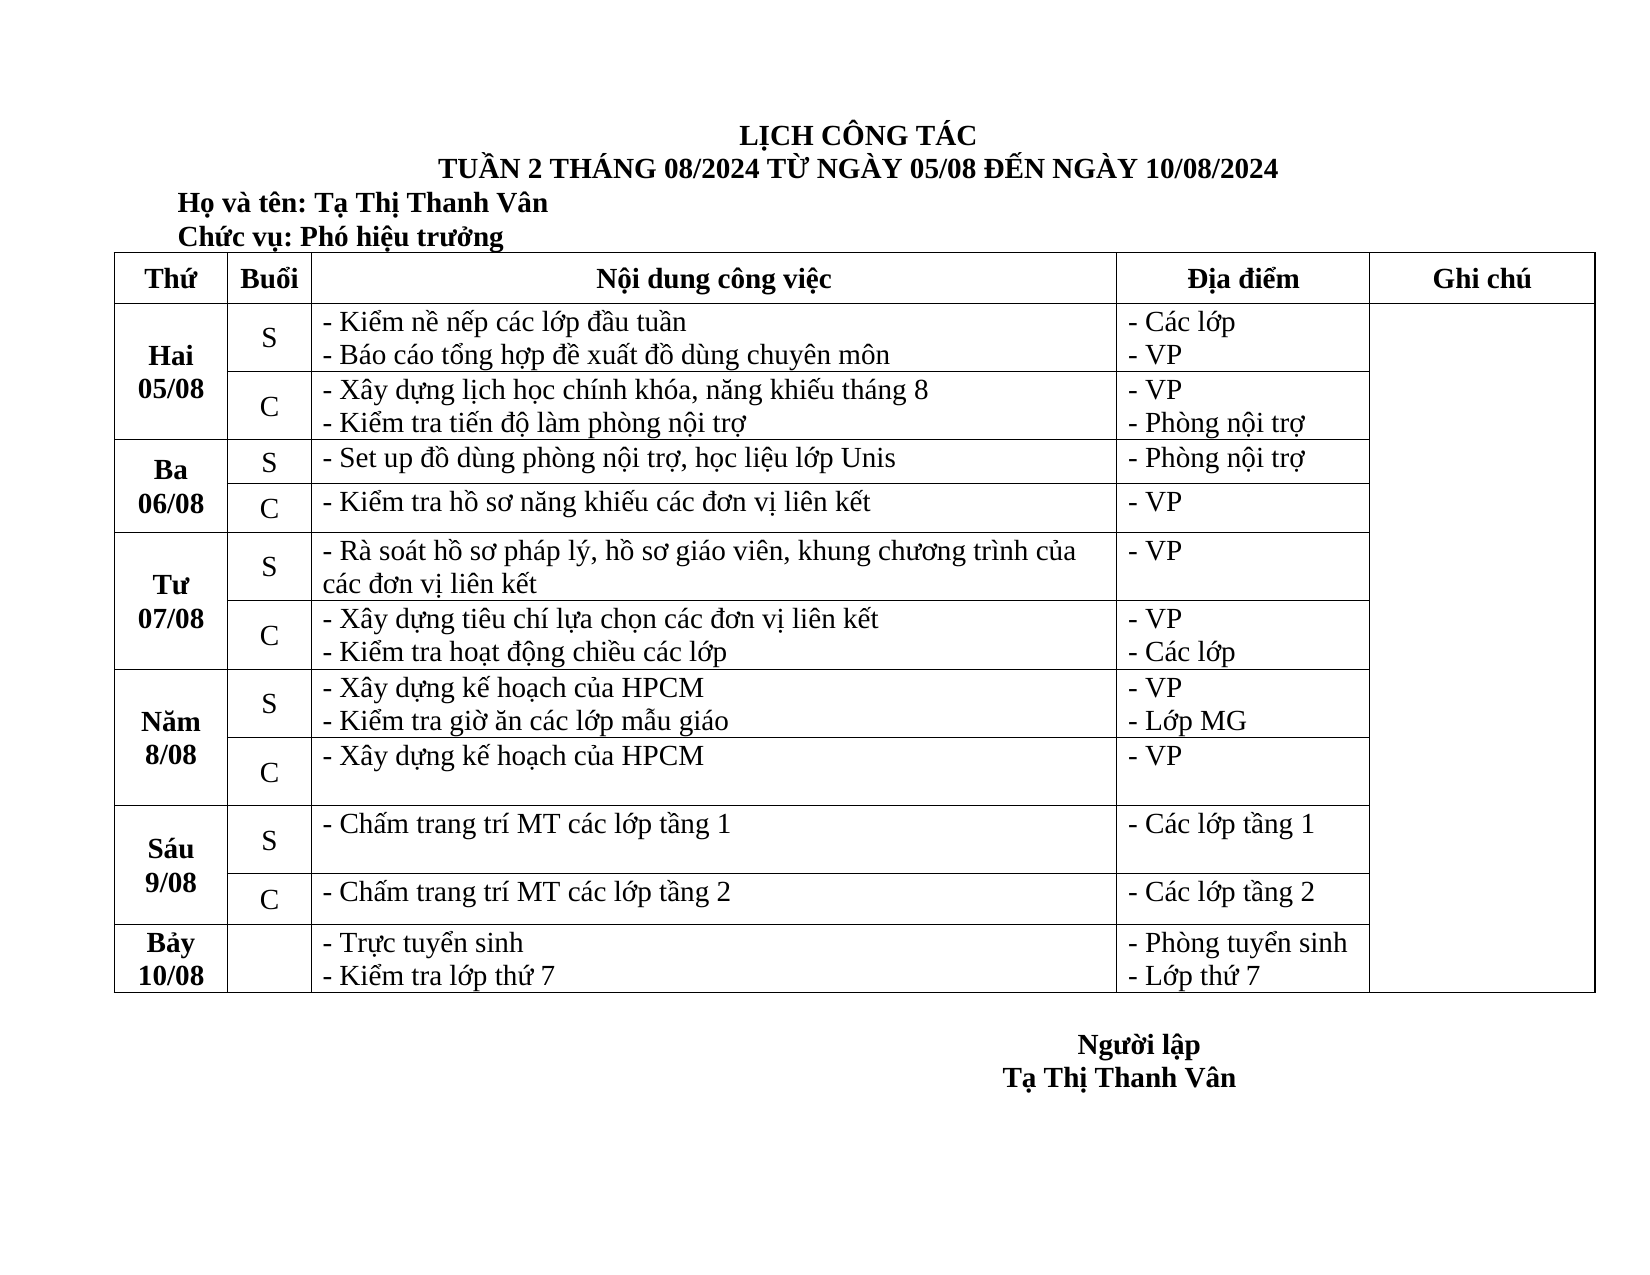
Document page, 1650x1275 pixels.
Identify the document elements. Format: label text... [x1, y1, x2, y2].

table_cell Năm 8/08 [115, 670, 227, 805]
table_header Thứ [115, 253, 227, 303]
table_cell - VP - Phòng nội trợ [1117, 372, 1369, 439]
table_cell - Phòng nội trợ [1117, 440, 1369, 483]
table_header Ghi chú [1370, 253, 1594, 303]
text Chức vụ: Phó hiệu trưởng [177, 219, 1532, 252]
text Người lập [327, 1027, 1532, 1061]
table_cell Sáu 9/08 [115, 806, 227, 924]
table_cell - Các lớp tầng 2 [1117, 874, 1369, 924]
table_cell Tư 07/08 [115, 533, 227, 669]
text Tạ Thị Thanh Vân [927, 1061, 1532, 1094]
table_cell Hai 05/08 [115, 304, 227, 439]
table_cell - Trực tuyển sinh - Kiểm tra lớp thứ 7 [312, 925, 1116, 992]
table_cell S [228, 533, 311, 600]
table_cell - VP [1117, 533, 1369, 600]
table_cell [228, 925, 311, 992]
table_cell - Rà soát hồ sơ pháp lý, hồ sơ giáo viên, khung chương trình của các đơn vị liên kết [312, 533, 1116, 600]
table_cell S [228, 806, 311, 873]
table_header Nội dung công việc [312, 253, 1116, 303]
table_cell - Kiểm nề nếp các lớp đầu tuần - Báo cáo tổng hợp đề xuất đồ dùng chuyên môn [312, 304, 1116, 371]
table_cell - VP [1117, 484, 1369, 532]
table_cell - Set up đồ dùng phòng nội trợ, học liệu lớp Unis [312, 440, 1116, 483]
table_cell C [228, 874, 311, 924]
table_cell Ba 06/08 [115, 440, 227, 532]
table_cell - VP - Các lớp [1117, 601, 1369, 669]
table_cell - Các lớp tầng 1 [1117, 806, 1369, 873]
table_cell - VP [1117, 738, 1369, 805]
table_cell - Chấm trang trí MT các lớp tầng 1 [312, 806, 1116, 873]
table_cell S [228, 304, 311, 371]
table_cell S [228, 670, 311, 737]
table_cell Bảy 10/08 [115, 925, 227, 992]
table_cell - Chấm trang trí MT các lớp tầng 2 [312, 874, 1116, 924]
text Họ và tên: Tạ Thị Thanh Vân [177, 185, 1532, 219]
table_header Địa điểm [1117, 253, 1369, 303]
table_header Buổi [228, 253, 311, 303]
table_cell C [228, 601, 311, 669]
table_cell [1370, 304, 1594, 992]
table_cell - Xây dựng kế hoạch của HPCM [312, 738, 1116, 805]
table_cell - Xây dựng lịch học chính khóa, năng khiếu tháng 8 - Kiểm tra tiến độ làm phòng nội trợ [312, 372, 1116, 439]
table_cell C [228, 738, 311, 805]
table_cell - VP - Lớp MG [1117, 670, 1369, 737]
table_cell - Kiểm tra hồ sơ năng khiếu các đơn vị liên kết [312, 484, 1116, 532]
text LỊCH CÔNG TÁC [177, 118, 1532, 152]
table_cell - Phòng tuyển sinh - Lớp thứ 7 [1117, 925, 1369, 992]
table_cell S [228, 440, 311, 483]
table_cell - Xây dựng tiêu chí lựa chọn các đơn vị liên kết - Kiểm tra hoạt động chiều các lớp [312, 601, 1116, 669]
table_cell C [228, 372, 311, 439]
table_cell C [228, 484, 311, 532]
table_cell - Các lớp - VP [1117, 304, 1369, 371]
table_cell - Xây dựng kế hoạch của HPCM - Kiểm tra giờ ăn các lớp mẫu giáo [312, 670, 1116, 737]
text TUẦN 2 THÁNG 08/2024 TỪ NGÀY 05/08 ĐẾN NGÀY 10/08/2024 [177, 152, 1532, 185]
